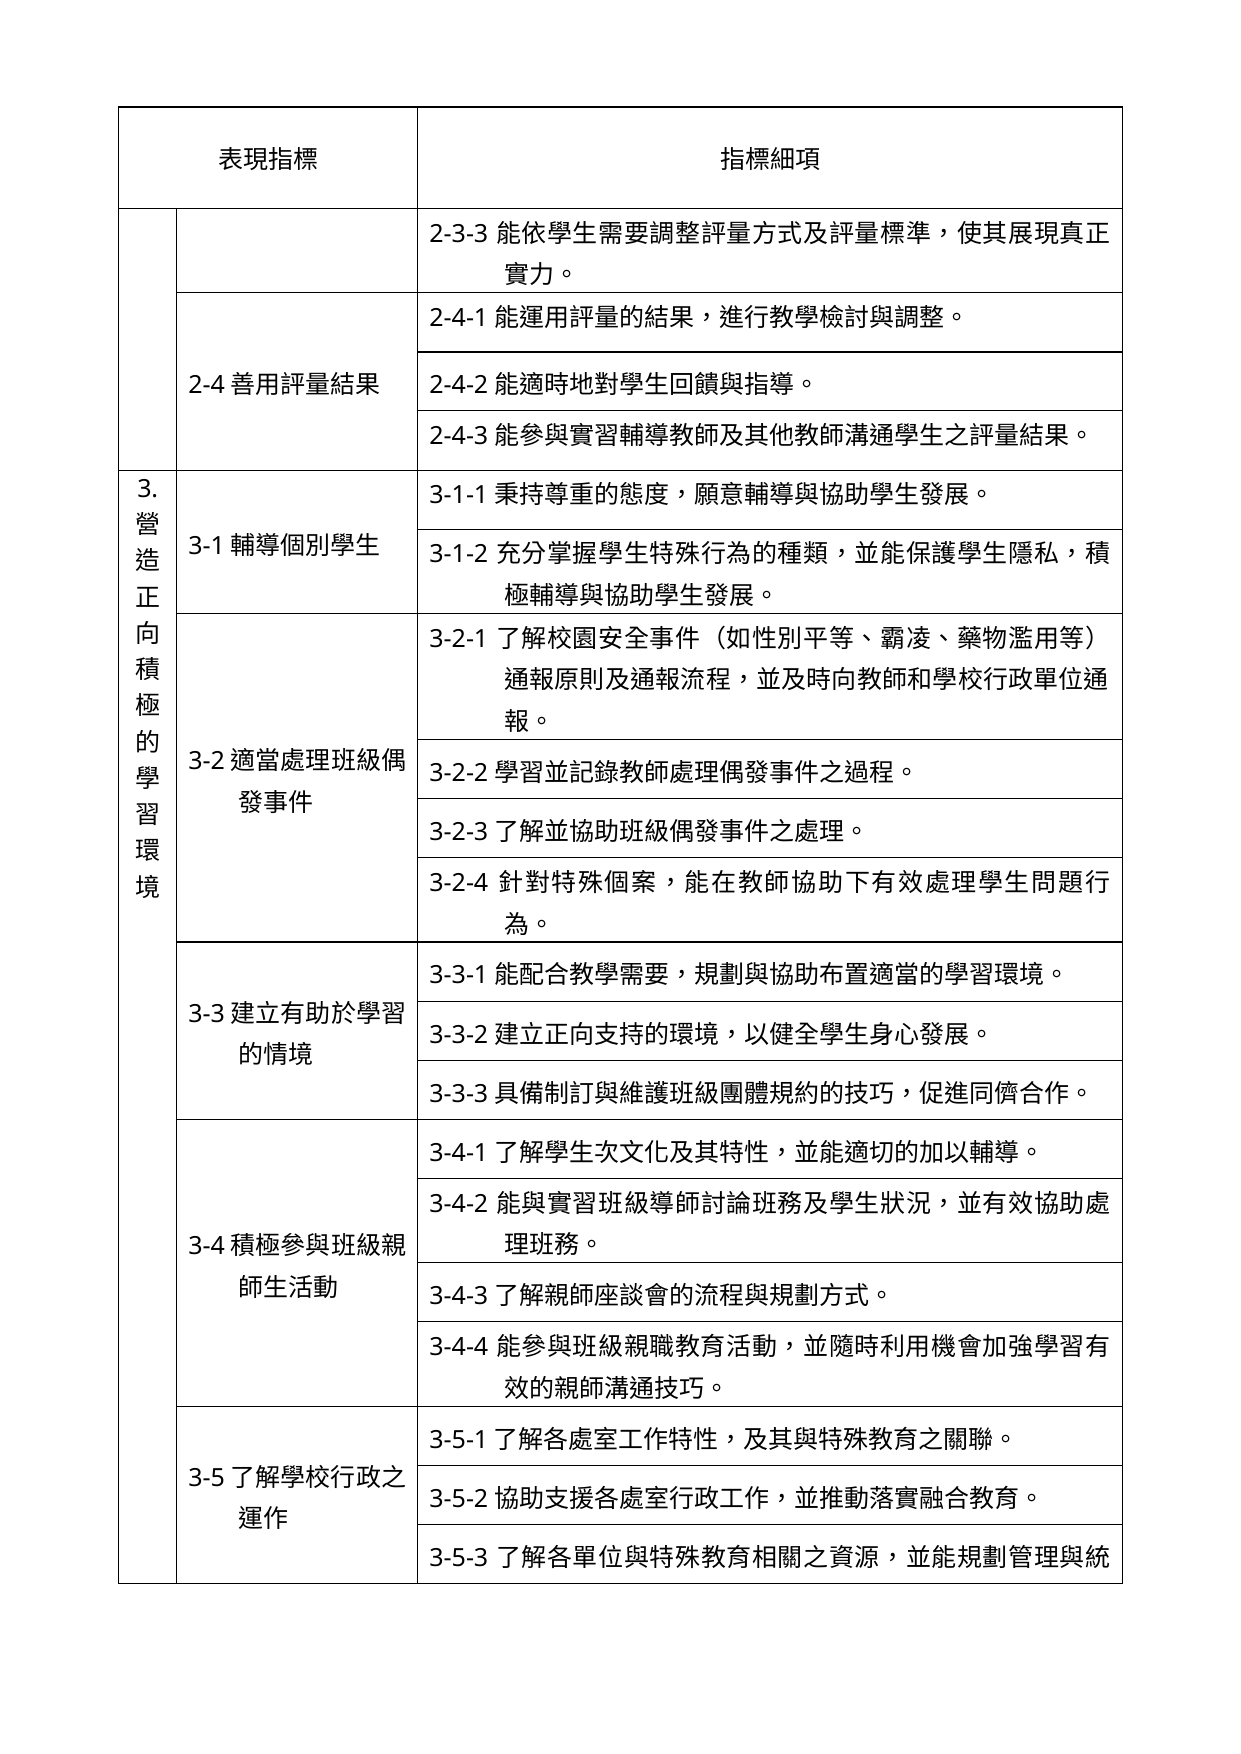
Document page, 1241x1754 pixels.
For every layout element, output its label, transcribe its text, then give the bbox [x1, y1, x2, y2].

table_cell 3-4-2 能與實習班級導師討論班務及學生狀況，並有效協助處理班務。 [418, 1179, 1122, 1262]
table_cell 3-5-3 了解各單位與特殊教育相關之資源，並能規劃管理與統整應用。 [418, 1525, 1122, 1583]
table_cell 3-3-1 能配合教學需要，規劃與協助布置適當的學習環境。 [418, 943, 1122, 1001]
table_cell 3-4-1 了解學生次文化及其特性，並能適切的加以輔導。 [418, 1120, 1122, 1178]
table_cell 2-4-1 能運用評量的結果，進行教學檢討與調整。 [418, 293, 1122, 351]
table_cell 3-2-1 了解校園安全事件（如性別平等、霸凌、藥物濫用等）通報原則及通報流程，並及時向教師和學校行政單位通報。 [418, 614, 1122, 739]
table_cell 3-4-3 了解親師座談會的流程與規劃方式。 [418, 1263, 1122, 1321]
table_cell 3-5-1了解各處室工作特性，及其與特殊教育之關聯。 [418, 1407, 1122, 1464]
table_cell 3-1-1 秉持尊重的態度，願意輔導與協助學生發展。 [418, 471, 1122, 528]
table_header 指標細項 [418, 108, 1122, 208]
table_cell 3-4積極參與班級親師生活動 [177, 1120, 417, 1406]
table_cell 3-5-2 協助支援各處室行政工作，並推動落實融合教育。 [418, 1466, 1122, 1524]
table_cell 3-3-3 具備制訂與維護班級團體規約的技巧，促進同儕合作。 [418, 1061, 1122, 1119]
table_cell 3-5了解學校行政之運作 [177, 1407, 417, 1583]
table_cell 3-3-2 建立正向支持的環境，以健全學生身心發展。 [418, 1002, 1122, 1059]
table_cell 3-2適當處理班級偶發事件 [177, 614, 417, 941]
table_cell 3.營造正向積極的學習環境 [119, 471, 176, 1583]
table_cell 3-2-2 學習並記錄教師處理偶發事件之過程。 [418, 740, 1122, 798]
table_cell 2-4-2 能適時地對學生回饋與指導。 [418, 353, 1122, 410]
table_cell 3-2-3 了解並協助班級偶發事件之處理。 [418, 799, 1122, 857]
table_cell 2-4善用評量結果 [177, 293, 417, 469]
table_cell 3-3建立有助於學習的情境 [177, 943, 417, 1119]
table_header 表現指標 [119, 108, 417, 208]
table_cell 3-1輔導個別學生 [177, 471, 417, 613]
table_cell 2-3-3 能依學生需要調整評量方式及評量標準，使其展現真正實力。 [418, 209, 1122, 292]
table_cell 3-2-4 針對特殊個案，能在教師協助下有效處理學生問題行為。 [418, 858, 1122, 941]
table_cell 3-4-4 能參與班級親職教育活動，並隨時利用機會加強學習有效的親師溝通技巧。 [418, 1322, 1122, 1406]
table_cell 2-4-3 能參與實習輔導教師及其他教師溝通學生之評量結果。 [418, 411, 1122, 469]
table_cell 3-1-2 充分掌握學生特殊行為的種類，並能保護學生隱私，積極輔導與協助學生發展。 [418, 530, 1122, 613]
